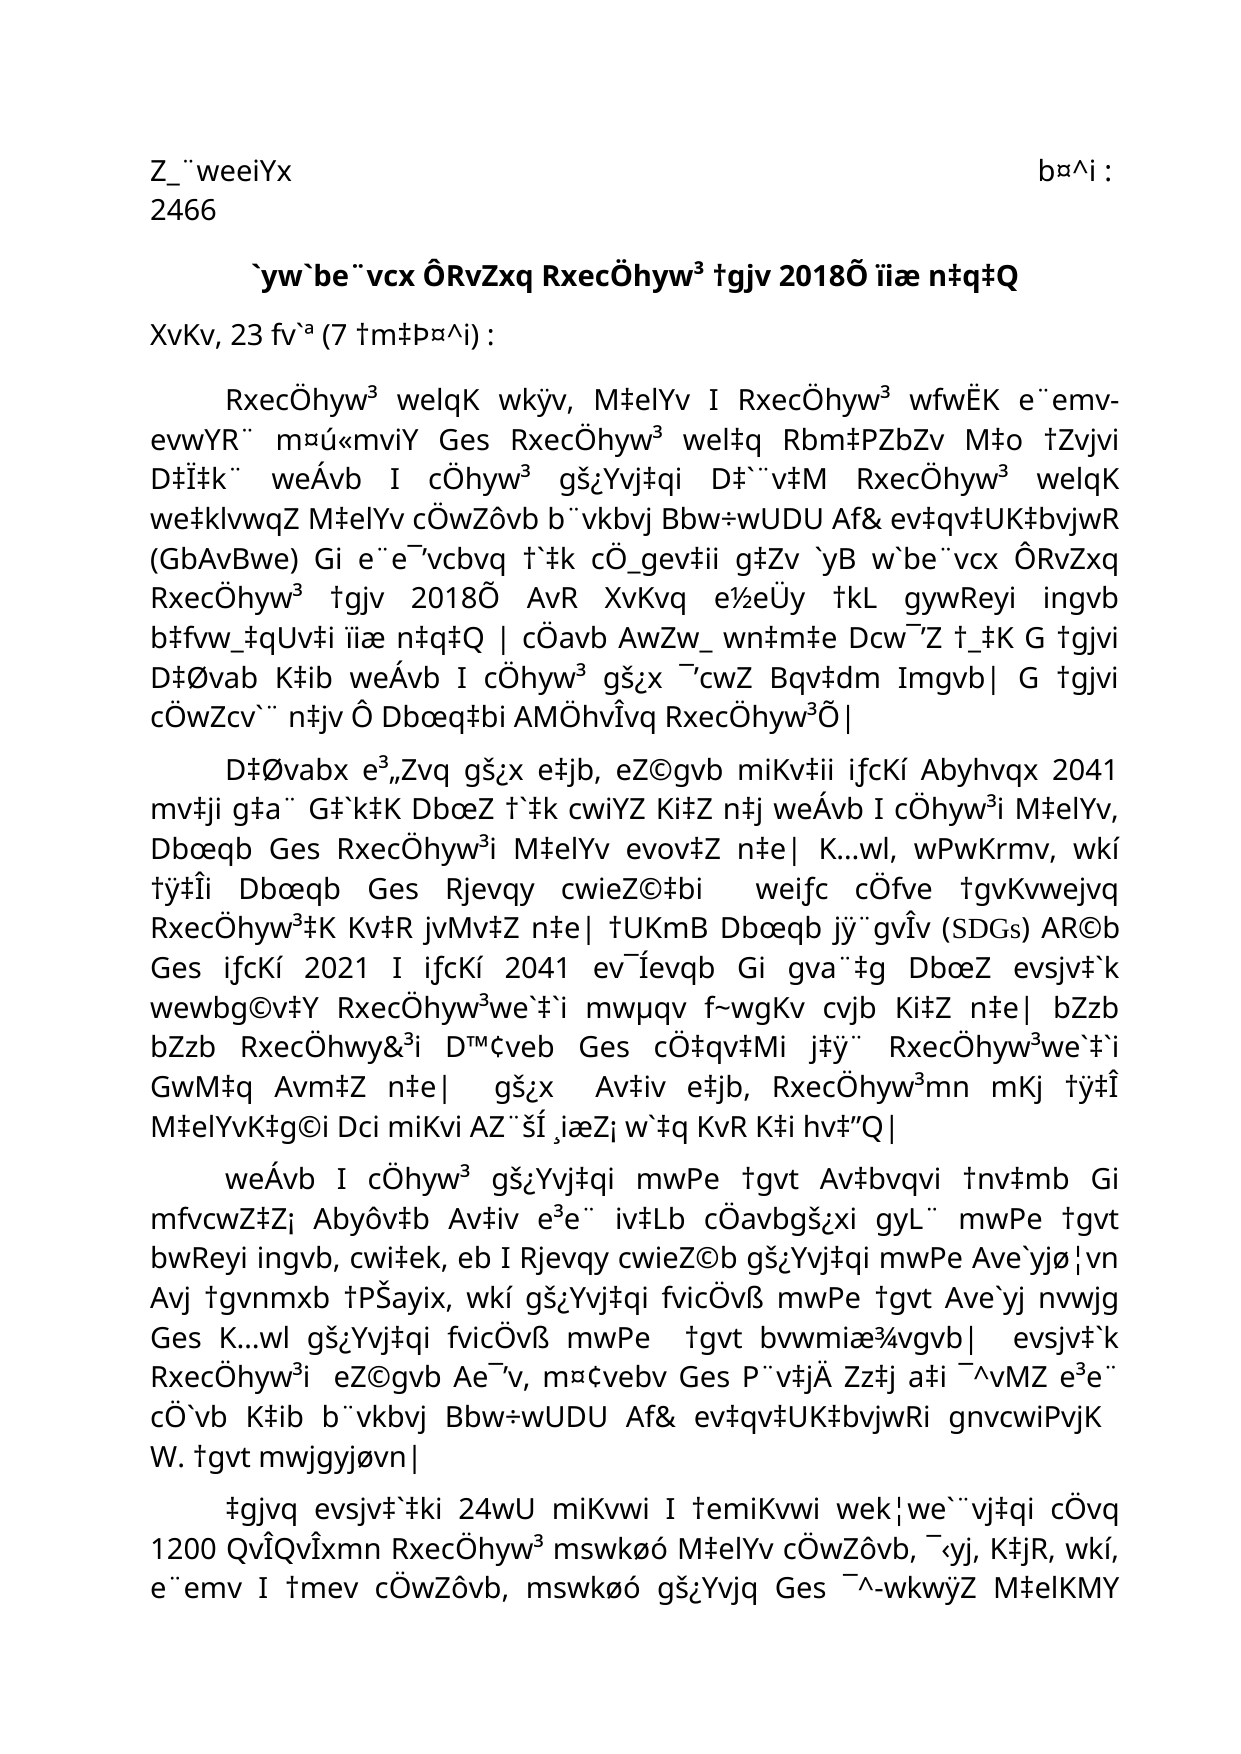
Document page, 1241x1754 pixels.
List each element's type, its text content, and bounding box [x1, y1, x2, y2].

text RxecÖhyw³ welqK wkÿv, M‡elYv I RxecÖhyw³ wfwËK e¨emv-evwYR¨ m¤ú«mviY Ges RxecÖhyw³ wel‡q Rbm‡PZbZv M‡o †Zvjvi D‡Ï‡k¨ weÁvb I cÖhyw³ gš¿Yvj‡qi D‡`¨v‡M RxecÖhyw³ welqK we‡klvwqZ M‡elYv cÖwZôvb b¨vkbvj Bbw÷wUDU Af& ev‡qv‡UK‡bvjwR (GbAvBwe) Gi e¨e¯’vcbvq †`‡k cÖ_gev‡ii g‡Zv `yB w`be¨vcx ÔRvZxq RxecÖhyw³ †gjv 2018Õ AvR XvKvq e½eÜy †kL gywReyi ingvb b‡fvw_‡qUv‡i ïiæ n‡q‡Q | cÖavb AwZw_ wn‡m‡e Dcw¯’Z †_‡K G †gjvi D‡Øvab K‡ib weÁvb I cÖhyw³ gš¿x ¯’cwZ Bqv‡dm Imgvb| G †gjvi cÖwZcv`¨ n‡jv Ô Dbœq‡bi AMÖhvÎvq RxecÖhyw³Õ| [150, 379, 1120, 736]
text Z_¨weeiYx b¤^i : 2466 [150, 150, 1120, 229]
text `yw`be¨vcx ÔRvZxq RxecÖhyw³ †gjv 2018Õ ïiæ n‡q‡Q [150, 255, 1120, 294]
text D‡Øvabx e³„Zvq gš¿x e‡jb, eZ©gvb miKv‡ii iƒcKí Abyhvqx 2041 mv‡ji g‡a¨ G‡`k‡K DbœZ †`‡k cwiYZ Ki‡Z n‡j weÁvb I cÖhyw³i M‡elYv, Dbœqb Ges RxecÖhyw³i M‡elYv evov‡Z n‡e| K…wl, wPwKrmv, wkí †ÿ‡Îi Dbœqb Ges Rjevqy cwieZ©‡bi weiƒc cÖfve †gvKvwejvq RxecÖhyw³‡K Kv‡R jvMv‡Z n‡e| †UKmB Dbœqb jÿ¨gvÎv (SDGs) AR©b Ges iƒcKí 2021 I iƒcKí 2041 ev¯Íevqb Gi gva¨‡g DbœZ evsjv‡`k wewbg©v‡Y RxecÖhyw³we`‡`i mwµqv f~wgKv cvjb Ki‡Z n‡e| bZzb bZzb RxecÖhwy&³i D™¢veb Ges cÖ‡qv‡Mi j‡ÿ¨ RxecÖhyw³we`‡`i GwM‡q Avm‡Z n‡e| gš¿x Av‡iv e‡jb, RxecÖhyw³mn mKj †ÿ‡Î M‡elYvK‡g©i Dci miKvi AZ¨šÍ ¸iæZ¡ w`‡q KvR K‡i hv‡”Q| [150, 749, 1120, 1146]
text weÁvb I cÖhyw³ gš¿Yvj‡qi mwPe †gvt Av‡bvqvi †nv‡mb Gi mfvcwZ‡Z¡ Abyôv‡b Av‡iv e³e¨ iv‡Lb cÖavbgš¿xi gyL¨ mwPe †gvt bwReyi ingvb, cwi‡ek, eb I Rjevqy cwieZ©b gš¿Yvj‡qi mwPe Ave`yjø¦vn Avj †gvnmxb †PŠayix, wkí gš¿Yvj‡qi fvicÖvß mwPe †gvt Ave`yj nvwjg Ges K…wl gš¿Yvj‡qi fvicÖvß mwPe †gvt bvwmiæ¾vgvb| evsjv‡`k RxecÖhyw³i eZ©gvb Ae¯’v, m¤¢vebv Ges P¨v‡jÄ Zz‡j a‡i ¯^vMZ e³e¨ cÖ`vb K‡ib b¨vkbvj Bbw÷wUDU Af& ev‡qv‡UK‡bvjwRi gnvcwiPvjK W. †gvt mwjgyjøvn| [150, 1158, 1120, 1476]
text XvKv, 23 fv`ª (7 †m‡Þ¤^i) : [150, 314, 1120, 354]
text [150, 1488, 1120, 1607]
